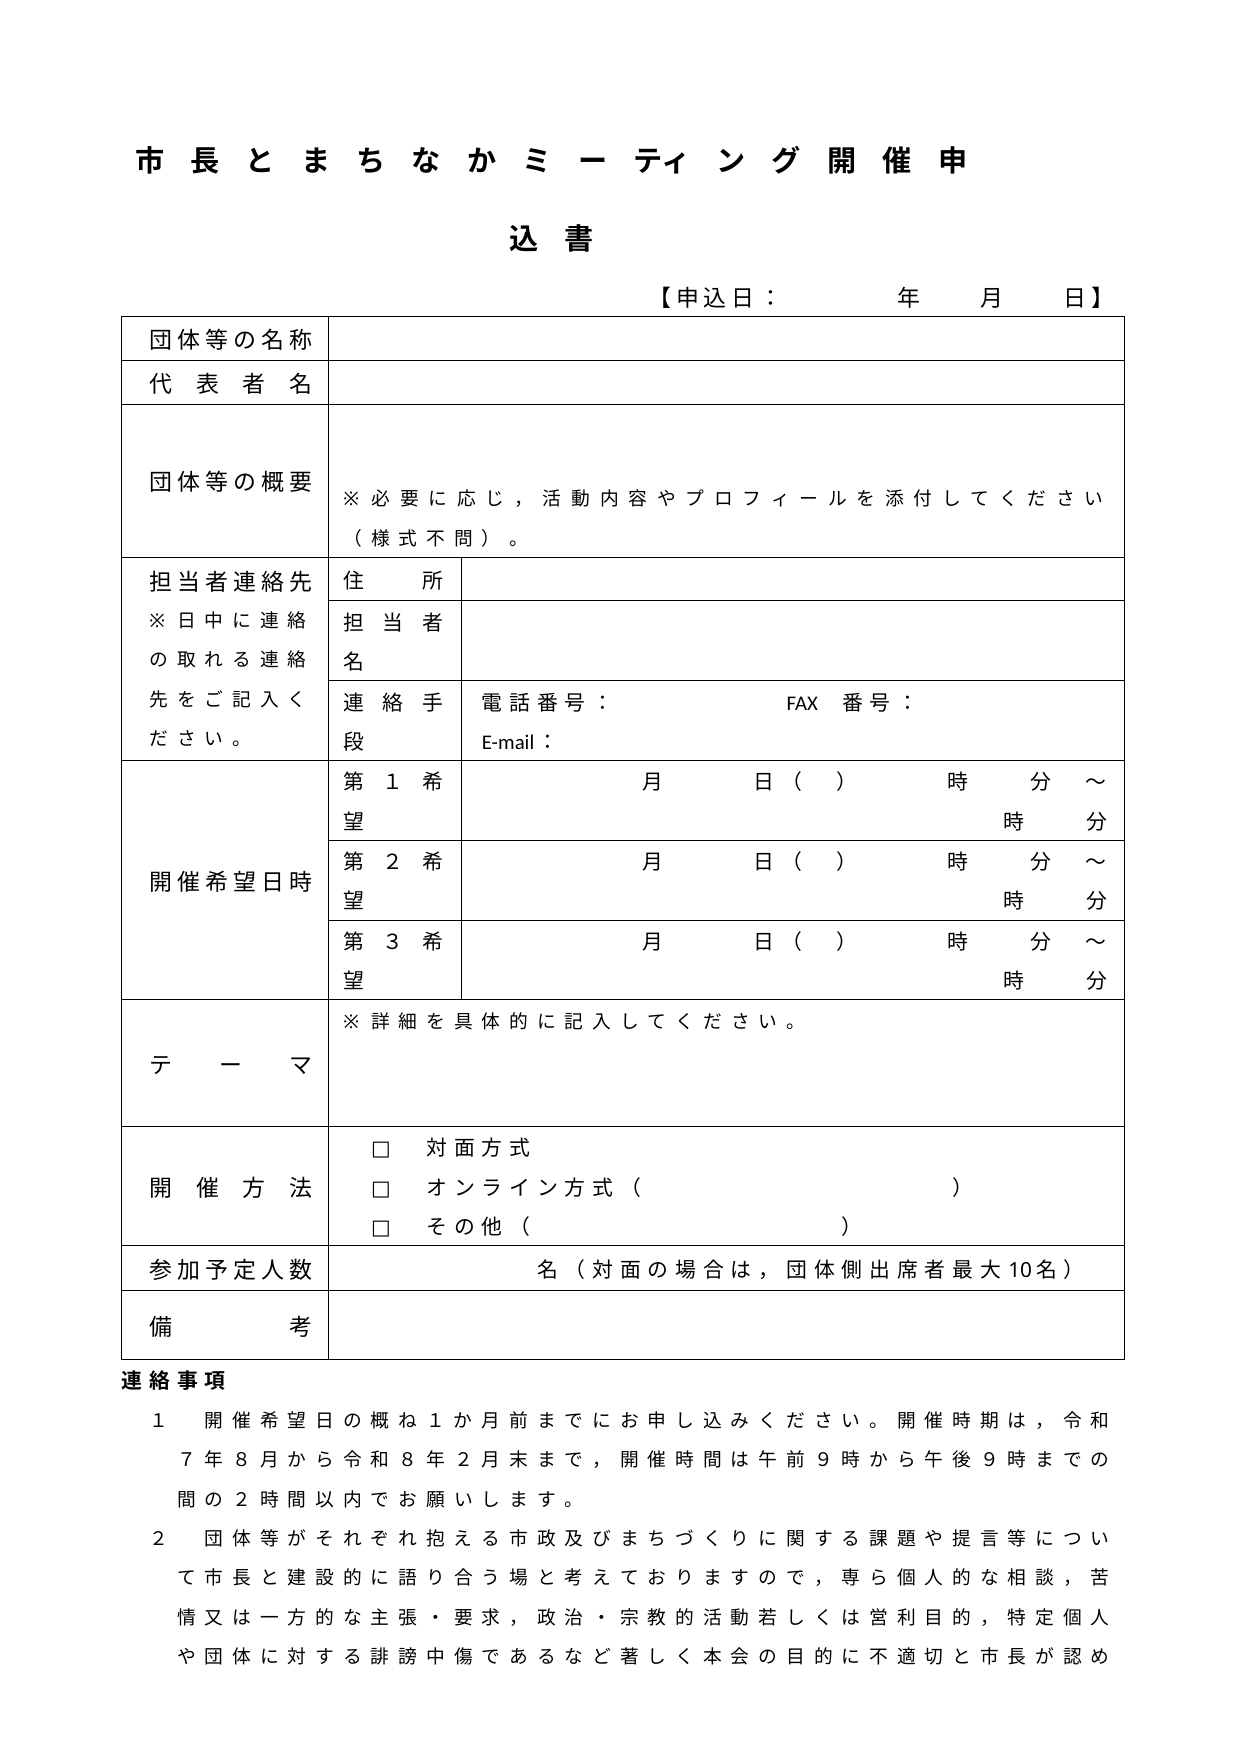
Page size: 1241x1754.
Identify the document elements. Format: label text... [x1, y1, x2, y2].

table_cell [462, 558, 1124, 600]
table_cell 開催方法 [122, 1127, 328, 1245]
table_cell 月 日（ ） 時 分 ～ 時 分 [462, 761, 1124, 840]
table_header 団体等の名称 [122, 317, 328, 360]
table_cell 住所 [329, 558, 461, 600]
text １ 開催希望日の概ね１か月前までにお申し込みください。開催時期は，令和７年８月から令和８年２月末まで，開催時間は午前９時から午後９時までの間の２時間以内でお願いします。 [121, 1399, 1119, 1517]
table_cell 参加予定人数 [122, 1246, 328, 1290]
text 連絡事項 [121, 1360, 1119, 1399]
table_cell 第３希望 [329, 921, 461, 999]
table_cell 担当者名 [329, 601, 461, 680]
table_header [329, 317, 1124, 360]
table_cell 名（対面の場合は，団体側出席者最大10名） [329, 1246, 1124, 1290]
table_cell 開催希望日時 [122, 761, 328, 999]
table_cell 連絡手段 [329, 681, 461, 760]
table_cell 団体等の概要 [122, 405, 328, 557]
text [121, 1517, 1119, 1675]
table_cell 担当者連絡先 ※日中に連絡の取れる連絡先をご記入ください。 [122, 558, 328, 760]
table_cell 代表者名 [122, 361, 328, 404]
table_cell [462, 601, 1124, 680]
table_cell ※詳細を具体的に記入してください。 [329, 1000, 1124, 1126]
text 【申込日： 年 月 日】 [121, 276, 1119, 316]
table_cell □ 対面方式 □ オンライン方式（ ） □ その他（ ） [329, 1127, 1124, 1245]
table_cell 電話番号： FAX番号： E-mail： [462, 681, 1124, 760]
text 市長とまちなかミーティング開催申込書 [121, 119, 1007, 276]
table_cell 第１希望 [329, 761, 461, 840]
table_cell ※必要に応じ，活動内容やプロフィールを添付してください（様式不問）。 [329, 405, 1124, 557]
table_cell 月 日（ ） 時 分 ～ 時 分 [462, 921, 1124, 999]
table_cell テーマ [122, 1000, 328, 1126]
table_cell 第２希望 [329, 841, 461, 919]
table_cell 月 日（ ） 時 分 ～ 時 分 [462, 841, 1124, 919]
table_cell 備考 [122, 1291, 328, 1359]
table_cell [329, 1291, 1124, 1359]
table_cell [329, 361, 1124, 404]
